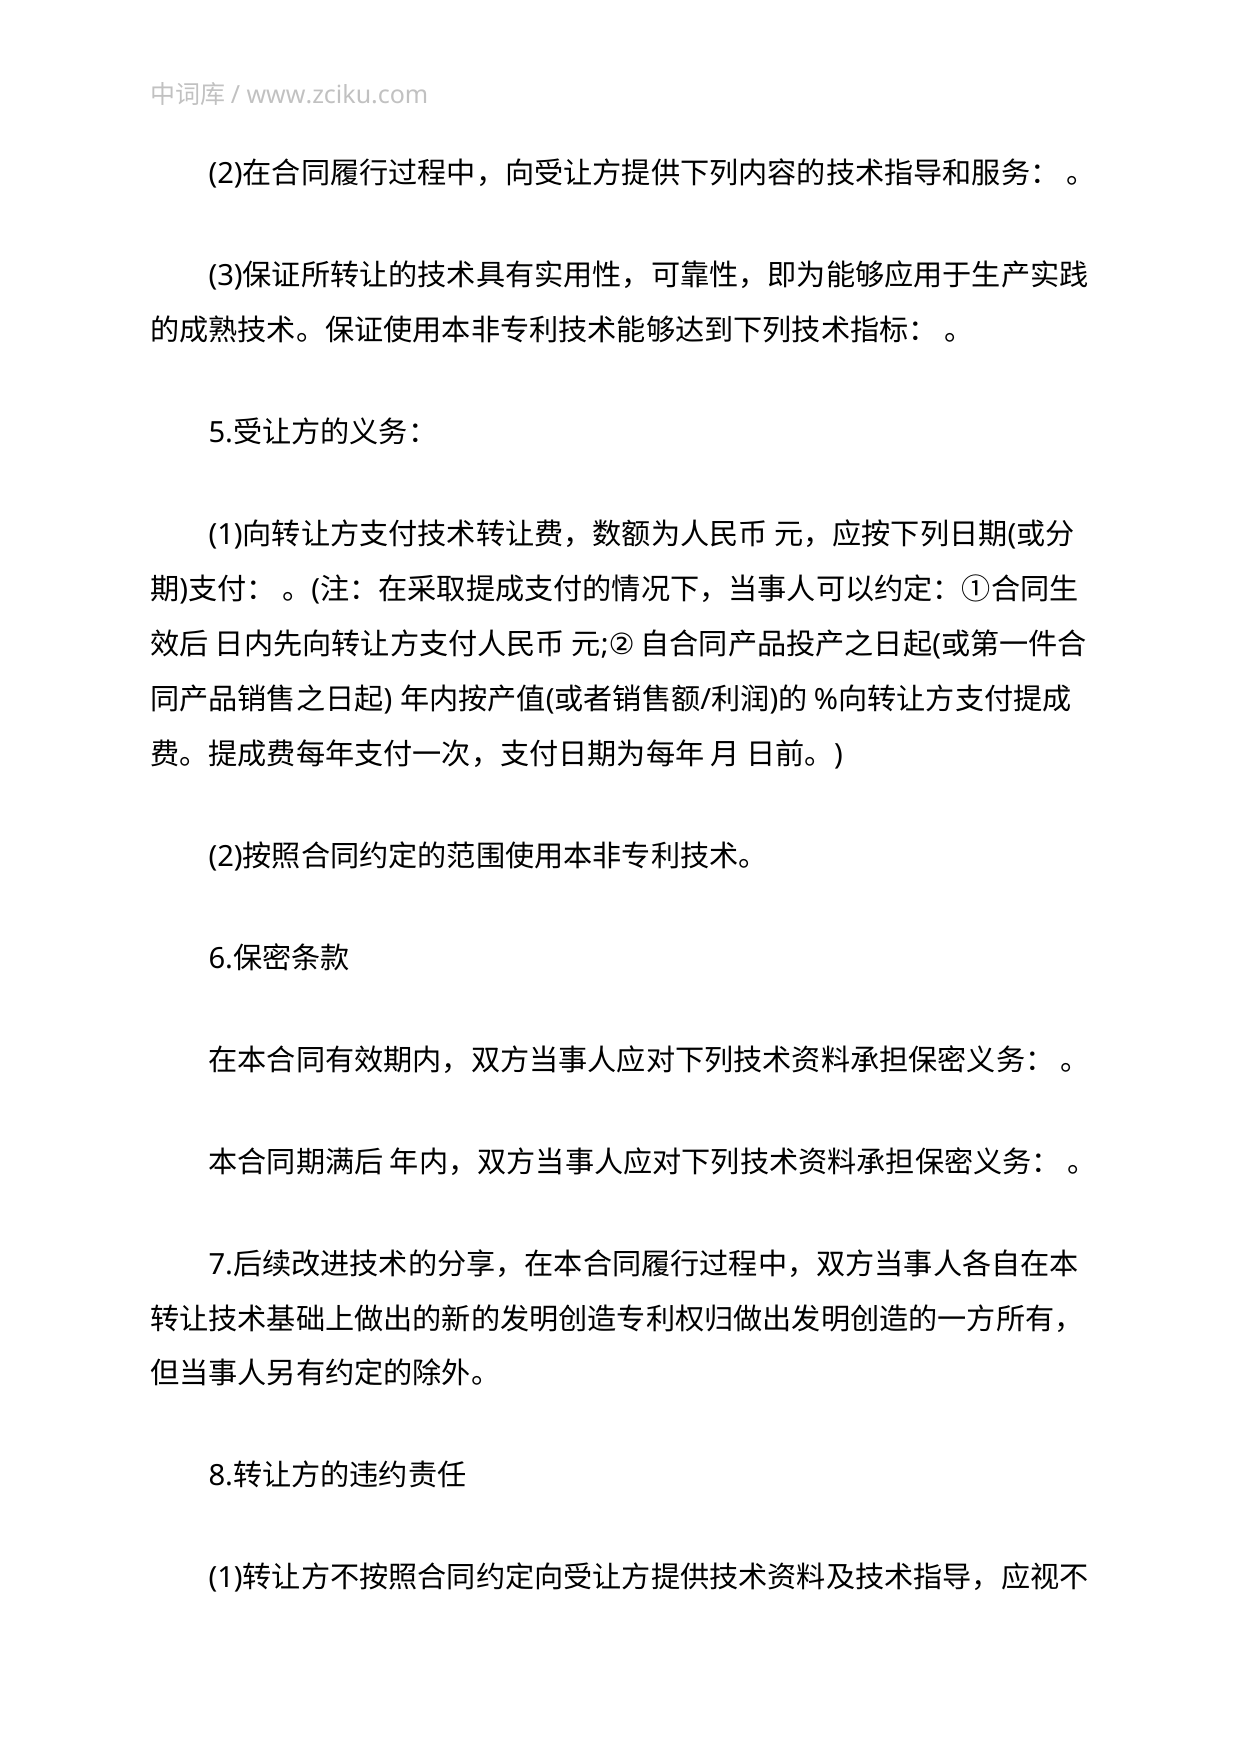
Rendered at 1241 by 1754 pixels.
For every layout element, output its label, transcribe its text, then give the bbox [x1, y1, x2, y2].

text (2)在合同履行过程中，向受让方提供下列内容的技术指导和服务： 。 [150, 150, 1090, 192]
text (2)按照合同约定的范围使用本非专利技术。 [150, 833, 1090, 875]
text 本合同期满后 年内，双方当事人应对下列技术资料承担保密义务： 。 [150, 1138, 1090, 1181]
text 6.保密条款 [150, 935, 1090, 977]
text 7.后续改进技术的分享，在本合同履行过程中，双方当事人各自在本转让技术基础上做出的新的发明创造专利权归做出发明创造的一方所有，但当事人另有约定的除外。 [150, 1240, 1090, 1392]
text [150, 1554, 1090, 1596]
text (1)向转让方支付技术转让费，数额为人民币 元，应按下列日期(或分期)支付： 。(注：在采取提成支付的情况下，当事人可以约定：①合同生效后 日内先向转让方支付人民币 元;②自合同产品投产之日起(或第一件合同产品销售之日起) 年内按产值(或者销售额/利润)的 %向转让方支付提成费。提成费每年支付一次，支付日期为每年 月 日前。) [150, 511, 1090, 773]
text 在本合同有效期内，双方当事人应对下列技术资料承担保密义务： 。 [150, 1037, 1090, 1079]
text (3)保证所转让的技术具有实用性，可靠性，即为能够应用于生产实践的成熟技术。保证使用本非专利技术能够达到下列技术指标： 。 [150, 252, 1090, 349]
text 5.受让方的义务： [150, 409, 1090, 451]
text 8.转让方的违约责任 [150, 1452, 1090, 1494]
